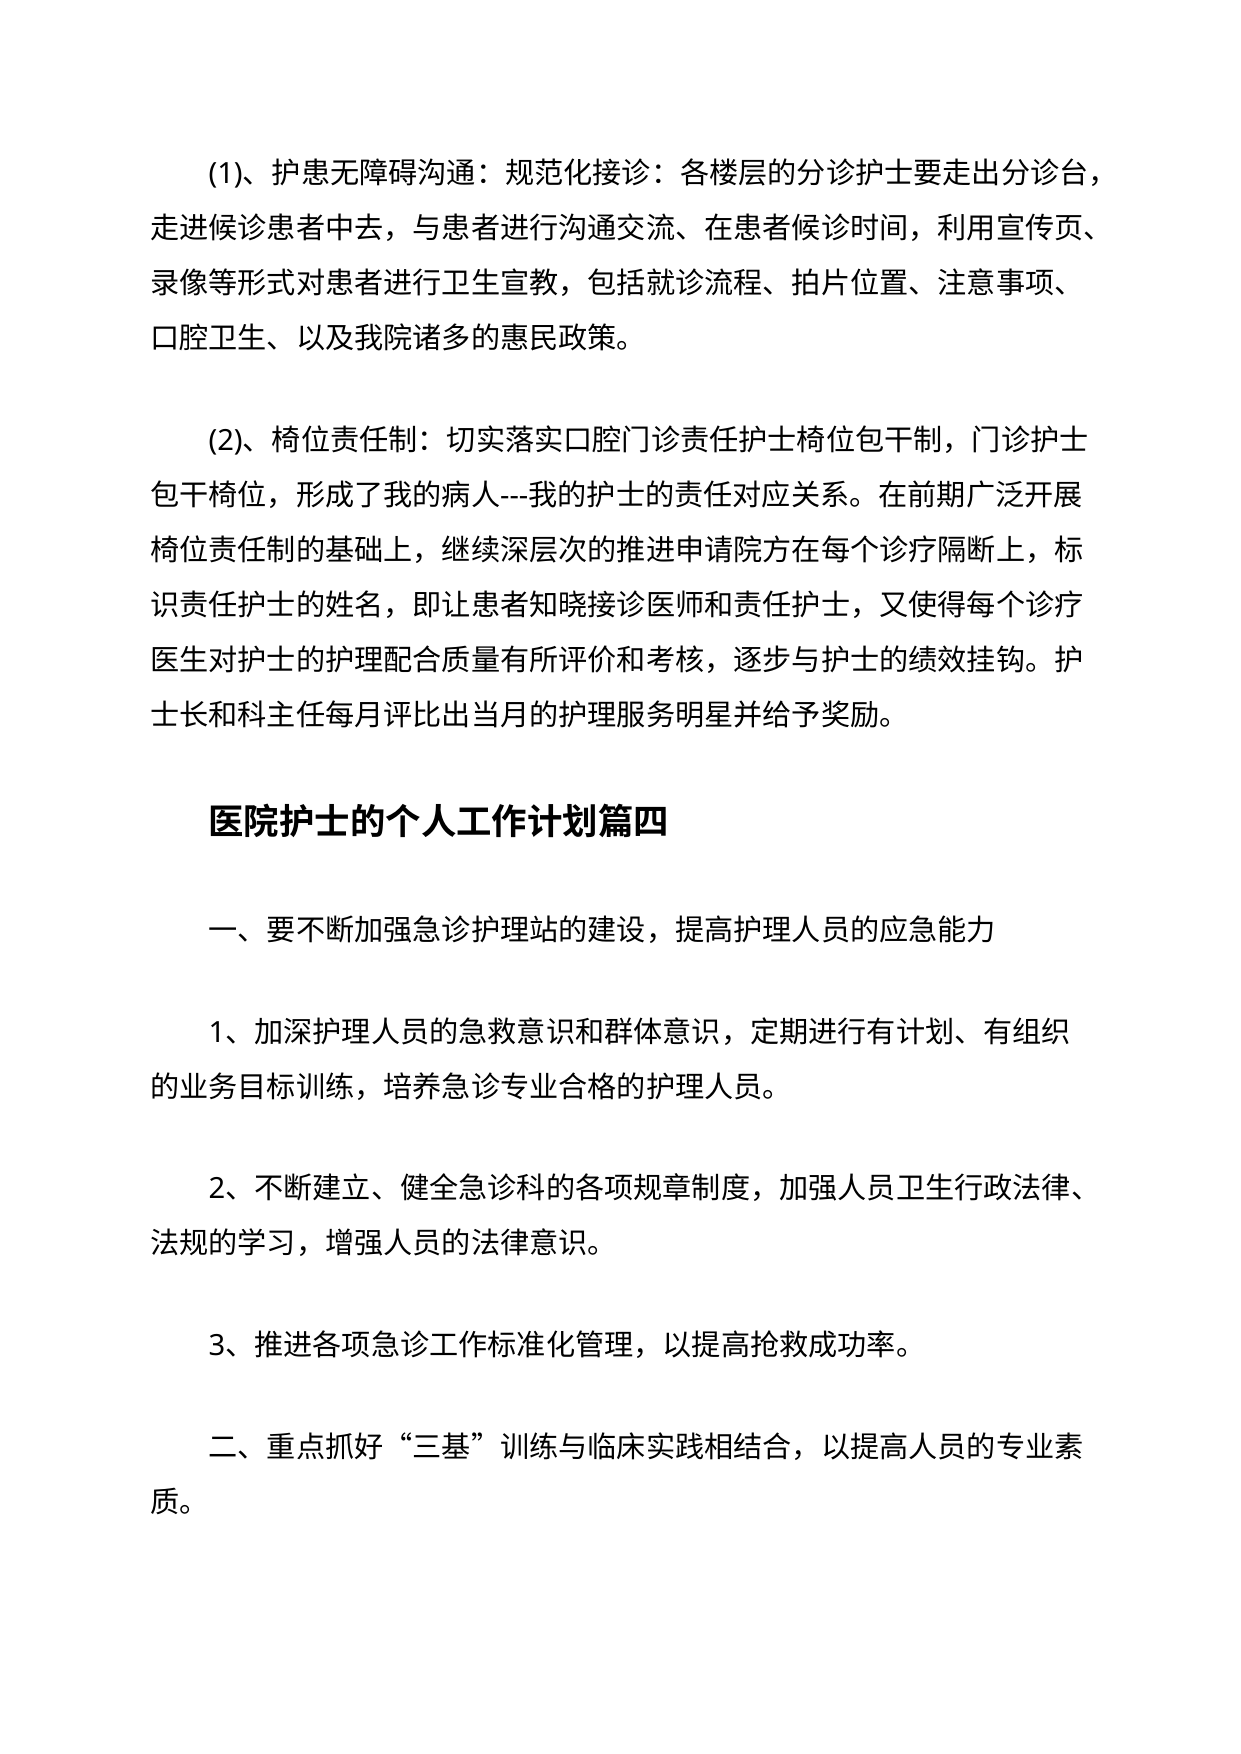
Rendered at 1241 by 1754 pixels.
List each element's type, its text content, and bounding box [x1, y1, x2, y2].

text 3、推进各项急诊工作标准化管理，以提高抢救成功率。 [150, 1322, 1090, 1364]
text 医院护士的个人工作计划篇四 [150, 793, 1090, 844]
text 二、重点抓好“三基”训练与临床实践相结合，以提高人员的专业素质。 [150, 1424, 1090, 1521]
text (1)、护患无障碍沟通：规范化接诊：各楼层的分诊护士要走出分诊台，走进候诊患者中去，与患者进行沟通交流、在患者候诊时间，利用宣传页、录像等形式对患者进行卫生宣教，包括就诊流程、拍片位置、注意事项、口腔卫生、以及我院诸多的惠民政策。 [150, 150, 1090, 357]
text 1、加深护理人员的急救意识和群体意识，定期进行有计划、有组织的业务目标训练，培养急诊专业合格的护理人员。 [150, 1008, 1090, 1106]
text (2)、椅位责任制：切实落实口腔门诊责任护士椅位包干制，门诊护士包干椅位，形成了我的病人---我的护士的责任对应关系。在前期广泛开展椅位责任制的基础上，继续深层次的推进申请院方在每个诊疗隔断上，标识责任护士的姓名，即让患者知晓接诊医师和责任护士，又使得每个诊疗医生对护士的护理配合质量有所评价和考核，逐步与护士的绩效挂钩。护士长和科主任每月评比出当月的护理服务明星并给予奖励。 [150, 417, 1090, 733]
text 一、要不断加强急诊护理站的建设，提高护理人员的应急能力 [150, 906, 1090, 949]
text 2、不断建立、健全急诊科的各项规章制度，加强人员卫生行政法律、法规的学习，增强人员的法律意识。 [150, 1165, 1090, 1262]
